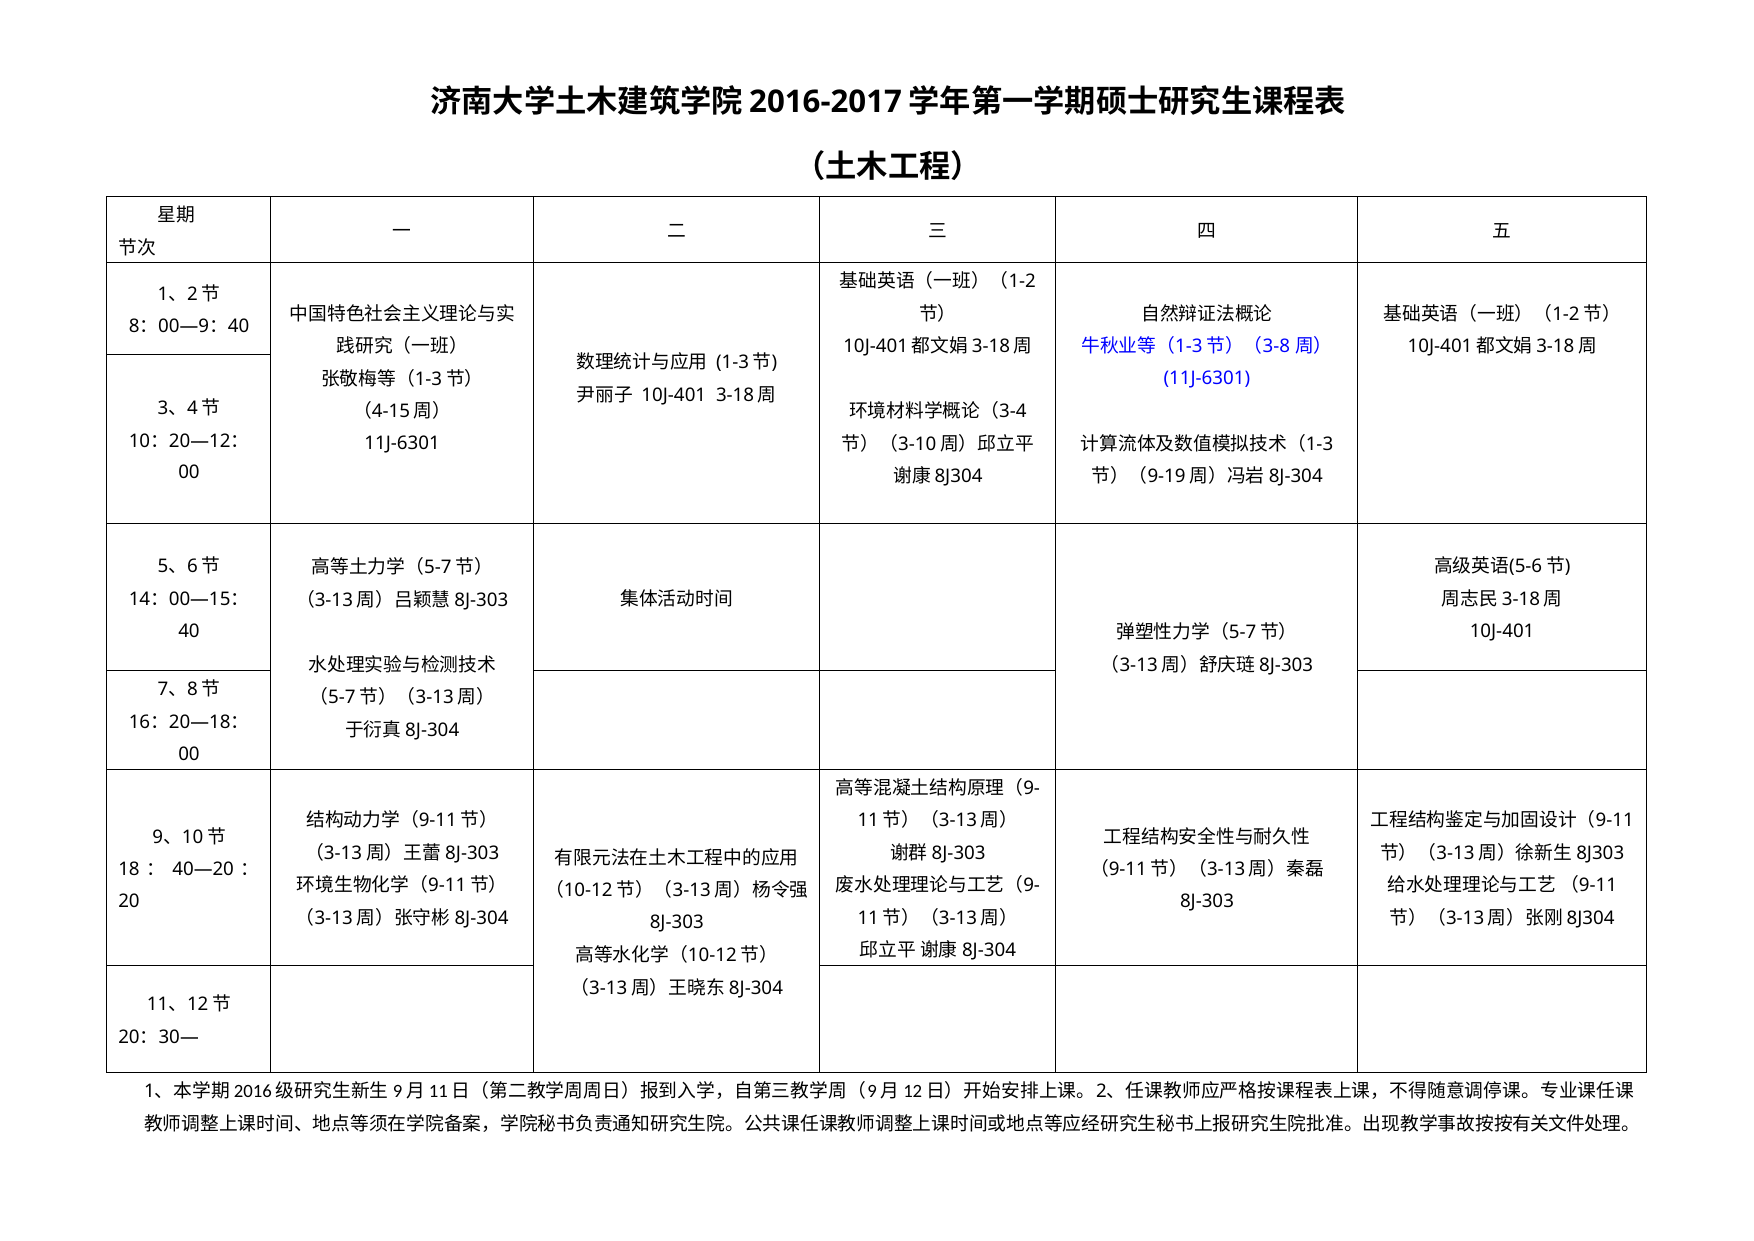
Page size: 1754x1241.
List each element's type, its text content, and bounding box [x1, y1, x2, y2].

table_cell 有限元法在土木工程中的应用（10-12节）（3-13周）杨令强 8J-303 高等水化学（10-12节） （3-13周）王晓东 8J-304 [534, 770, 819, 1072]
table_header 一 [271, 197, 533, 262]
table_cell [1056, 966, 1357, 1072]
table_cell [820, 671, 1055, 769]
table_cell [1358, 671, 1646, 769]
table_cell 9、10节 18：40—20：20 [107, 770, 270, 965]
table_header 三 [820, 197, 1055, 262]
table_cell [1358, 966, 1646, 1072]
table_cell 高级英语(5-6节) 周志民3-18周 10J-401 [1358, 524, 1646, 670]
list 本学期2016级研究生新生9月11日（第二教学周周日）报到入学，自第三教学周（9月12日）开始安排上课。2、任课教师应严格按课程表上课，不得随意调停课。专业课任课教师调整上课时间、地点等须在学院备案，学院秘书负责通知研究生院。公共课任课教师调整上课时间或地点等应经研究生秘书上报研究生院批准。出现教学事故按按有关文件处理。 [144, 1073, 1636, 1138]
table_header 四 [1056, 197, 1357, 262]
table_cell 结构动力学（9-11节） （3-13周）王蕾 8J-303 环境生物化学（9-11节） （3-13周）张守彬 8J-304 [271, 770, 533, 965]
table_cell 基础英语（一班）（1-2节） 10J-401都文娟3-18周 [1358, 263, 1646, 523]
table_cell [820, 966, 1055, 1072]
table_cell 工程结构安全性与耐久性 （9-11节）（3-13周）秦磊 8J-303 [1056, 770, 1357, 965]
table_cell 高等土力学（5-7节） （3-13周）吕颖慧8J-303 水处理实验与检测技术 （5-7节）（3-13周） 于衍真8J-304 [271, 524, 533, 769]
table_cell 集体活动时间 [534, 524, 819, 670]
text 济南大学土木建筑学院2016-2017学年第一学期硕士研究生课程表 [140, 66, 1636, 131]
table_cell [534, 671, 819, 769]
table_cell 高等混凝土结构原理（9-11节）（3-13周） 谢群 8J-303 废水处理理论与工艺（9-11节）（3-13周） 邱立平 谢康 8J-304 [820, 770, 1055, 965]
table_cell 3、4节 10：20—12：00 [107, 355, 270, 523]
table_cell 中国特色社会主义理论与实践研究（一班） 张敬梅等（1-3节） （4-15周） 11J-6301 [271, 263, 533, 523]
table_header 五 [1358, 197, 1646, 262]
table_cell 数理统计与应用 (1-3节) 尹丽子 10J-401 3-18周 [534, 263, 819, 523]
table_cell 11、12节 20：30— [107, 966, 270, 1072]
table_cell 工程结构鉴定与加固设计（9-11节）（3-13周）徐新生 8J303 给水处理理论与工艺 （9-11节）（3-13周）张刚8J304 [1358, 770, 1646, 965]
table_header 星期 节次 [107, 197, 270, 262]
text （土木工程） [140, 131, 1636, 196]
table_cell 自然辩证法概论 牛秋业等（1-3节）（3-8 周） (11J-6301) 计算流体及数值模拟技术（1-3节）（9-19周）冯岩 8J-304 [1056, 263, 1357, 523]
table_cell 弹塑性力学（5-7节） （3-13周）舒庆琏8J-303 [1056, 524, 1357, 769]
table_cell 基础英语（一班）（1-2节） 10J-401都文娟3-18周 环境材料学概论（3-4节）（3-10周）邱立平 谢康8J304 [820, 263, 1055, 523]
table_cell [271, 966, 533, 1072]
table_cell [820, 524, 1055, 670]
table_cell 1、2节 8：00—9：40 [107, 263, 270, 354]
table_cell 5、6节 14：00—15：40 [107, 524, 270, 670]
table_cell 7、8节 16：20—18：00 [107, 671, 270, 769]
table_header 二 [534, 197, 819, 262]
